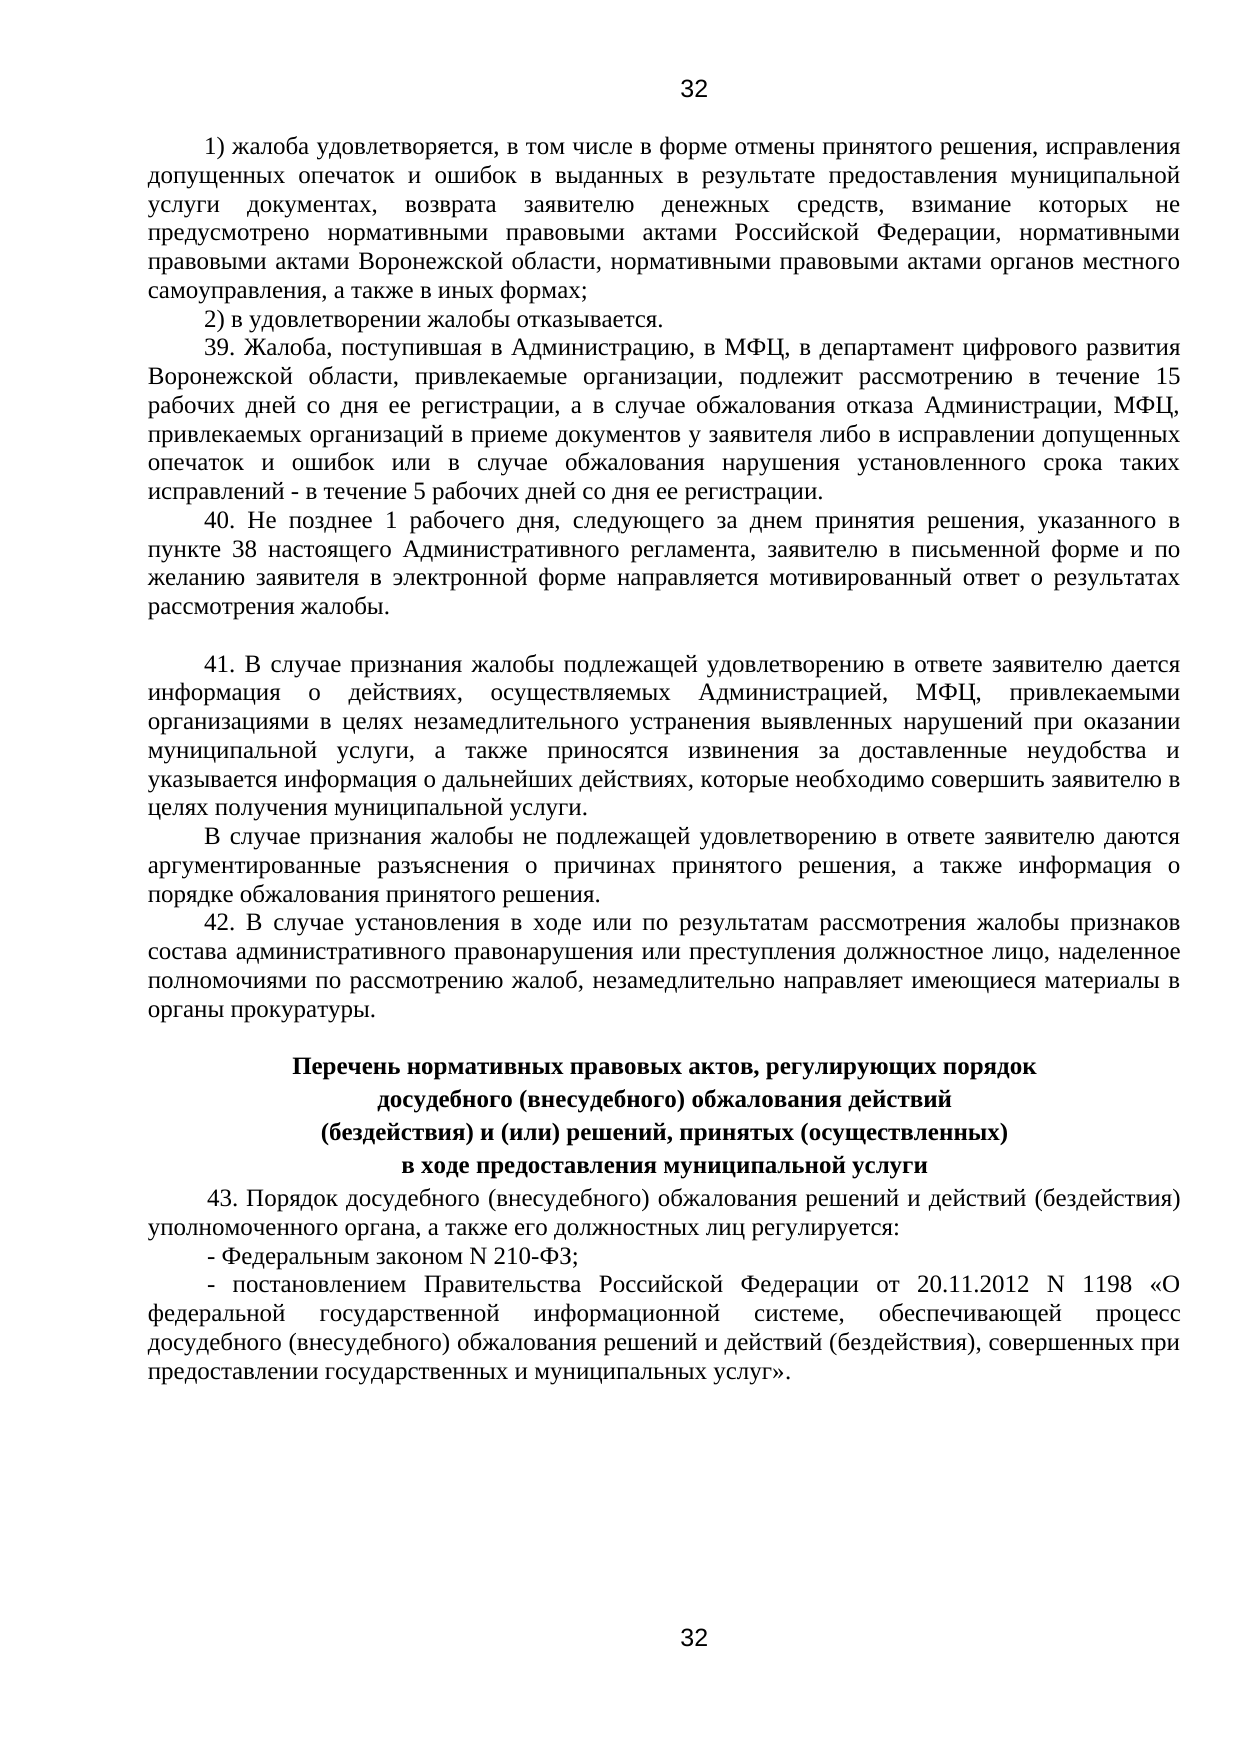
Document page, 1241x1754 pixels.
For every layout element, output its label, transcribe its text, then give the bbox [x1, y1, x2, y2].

text - Федеральным законом N 210-ФЗ; [148, 1241, 1181, 1269]
text 43. Порядок досудебного (внесудебного) обжалования решений и действий (бездействия) уполномоченного органа, а также его должностных лиц регулируется: [148, 1183, 1181, 1241]
text 41. В случае признания жалобы подлежащей удовлетворению в ответе заявителю дается информация о действиях, осуществляемых Администрацией, МФЦ, привлекаемыми организациями в целях незамедлительного устранения выявленных нарушений при оказании муниципальной услуги, а также приносятся извинения за доставленные неудобства и указывается информация о дальнейших действиях, которые необходимо совершить заявителю в целях получения муниципальной услуги. [148, 649, 1181, 821]
text - постановлением Правительства Российской Федерации от 20.11.2012 N 1198 «О федеральной государственной информационной системе, обеспечивающей процесс досудебного (внесудебного) обжалования решений и действий (бездействия), совершенных при предоставлении государственных и муниципальных услуг». [148, 1269, 1181, 1384]
text В случае признания жалобы не подлежащей удовлетворению в ответе заявителю даются аргументированные разъяснения о причинах принятого решения, а также информация о порядке обжалования принятого решения. [148, 821, 1181, 907]
text 40. Не позднее 1 рабочего дня, следующего за днем принятия решения, указанного в пункте 38 настоящего Административного регламента, заявителю в письменной форме и по желанию заявителя в электронной форме направляется мотивированный ответ о результатах рассмотрения жалобы. [148, 505, 1181, 620]
text 1) жалоба удовлетворяется, в том числе в форме отмены принятого решения, исправления допущенных опечаток и ошибок в выданных в результате предоставления муниципальной услуги документах, возврата заявителю денежных средств, взимание которых не предусмотрено нормативными правовыми актами Российской Федерации, нормативными правовыми актами Воронежской области, нормативными правовыми актами органов местного самоуправления, а также в иных формах; [148, 131, 1181, 304]
text 2) в удовлетворении жалобы отказывается. [148, 304, 1181, 332]
subtitle досудебного (внесудебного) обжалования действий [148, 1084, 1181, 1113]
text 39. Жалоба, поступившая в Администрацию, в МФЦ, в департамент цифрового развития Воронежской области, привлекаемые организации, подлежит рассмотрению в течение 15 рабочих дней со дня ее регистрации, а в случае обжалования отказа Администрации, МФЦ, привлекаемых организаций в приеме документов у заявителя либо в исправлении допущенных опечаток и ошибок или в случае обжалования нарушения установленного срока таких исправлений - в течение 5 рабочих дней со дня ее регистрации. [148, 332, 1181, 505]
subtitle (бездействия) и (или) решений, принятых (осуществленных) [148, 1117, 1181, 1146]
text 42. В случае установления в ходе или по результатам рассмотрения жалобы признаков состава административного правонарушения или преступления должностное лицо, наделенное полномочиями по рассмотрению жалоб, незамедлительно направляет имеющиеся материалы в органы прокуратуры. [148, 907, 1181, 1022]
subtitle в ходе предоставления муниципальной услуги [148, 1150, 1181, 1179]
subtitle Перечень нормативных правовых актов, регулирующих порядок [148, 1051, 1181, 1080]
